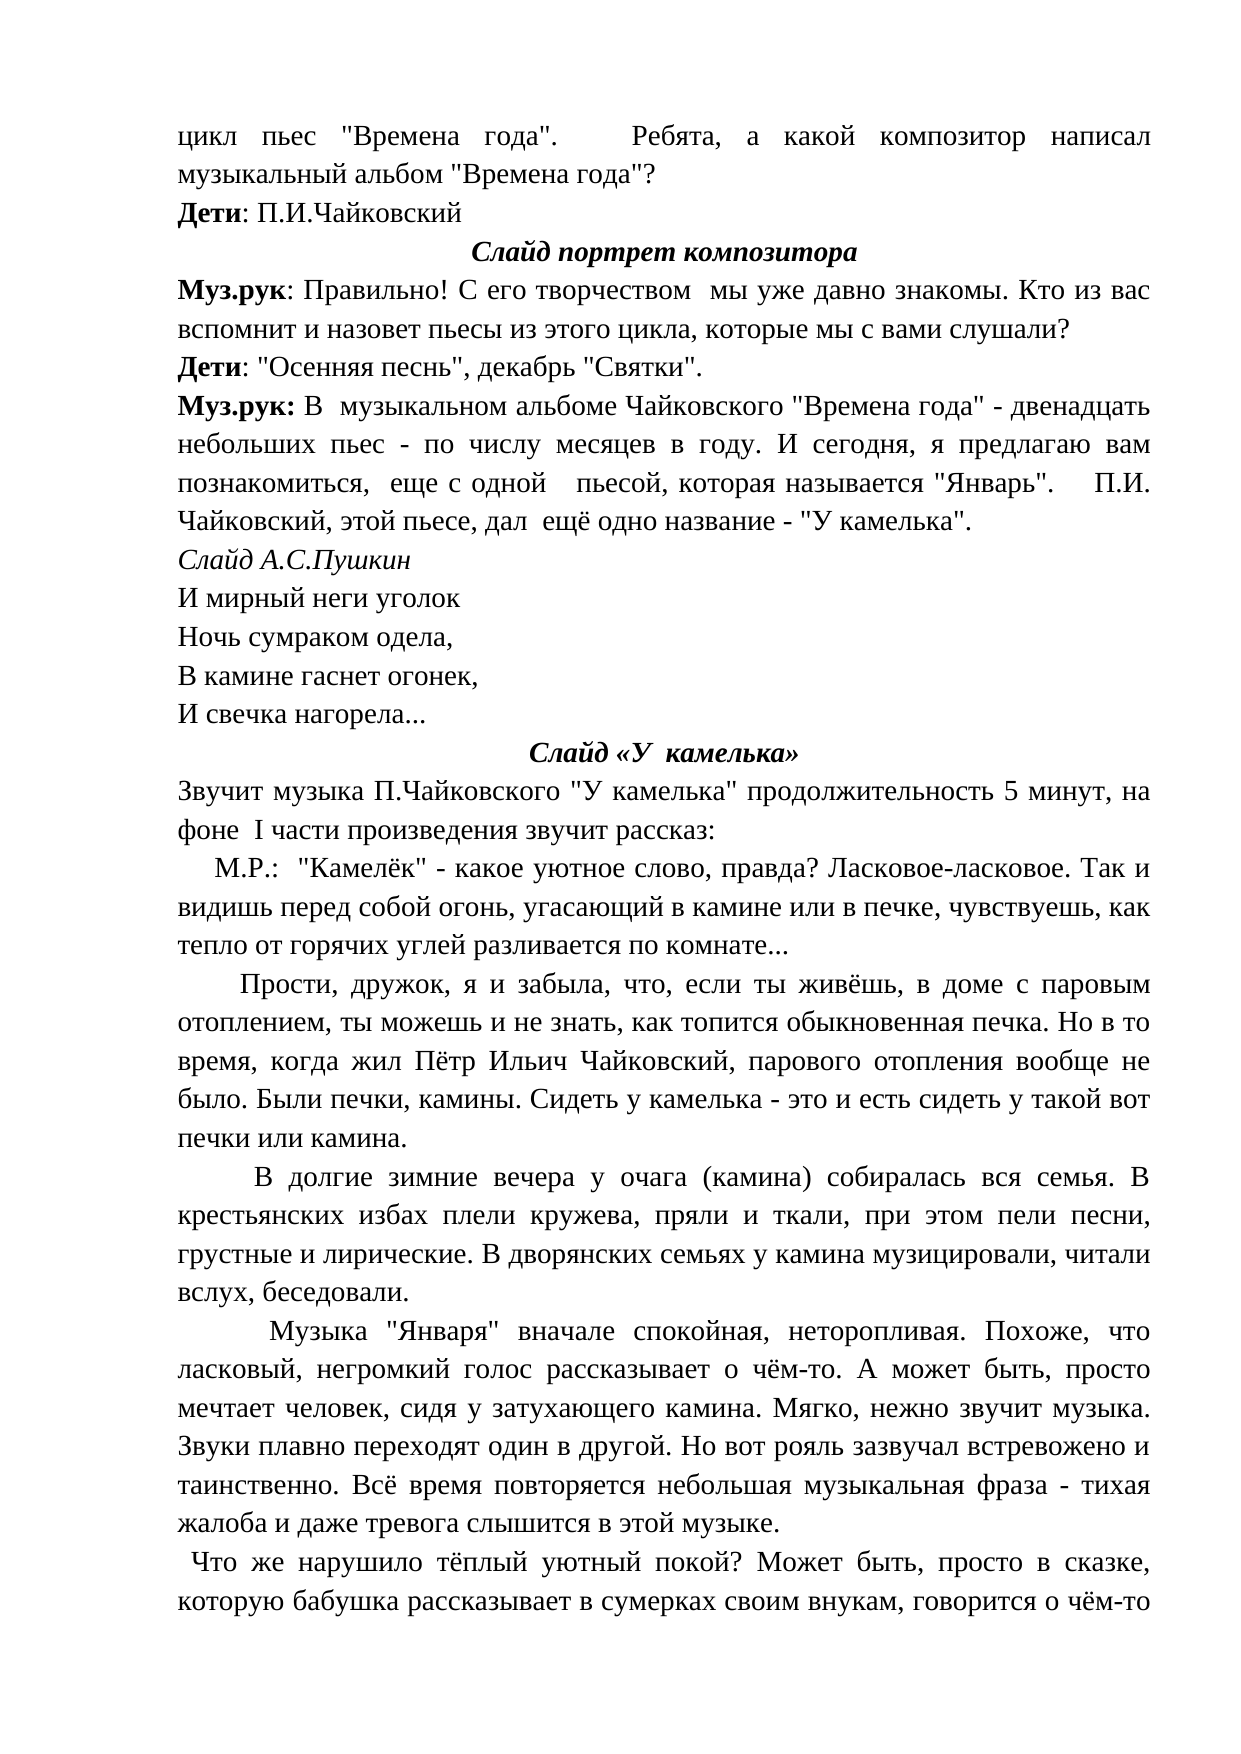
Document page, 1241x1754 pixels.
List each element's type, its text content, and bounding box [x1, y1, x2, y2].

text И свечка нагорела... [177, 696, 1152, 730]
text Ночь сумраком одела, [177, 619, 1152, 653]
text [177, 118, 1152, 190]
text Слайд портрет композитора [177, 234, 1152, 267]
text Музыка "Января" вначале спокойная, неторопливая. Похоже, что ласковый, негромкий голос рассказывает о чём-то. А может быть, просто мечтает человек, сидя у затухающего камина. Мягко, нежно звучит музыка. Звуки плавно переходят один в другой. Но вот рояль зазвучал встревожено и таинственно. Всё время повторяется небольшая музыкальная фраза - тихая жалоба и даже тревога слышится в этой музыке. [177, 1313, 1152, 1539]
text Дети: П.И.Чайковский [177, 195, 1152, 229]
text В камине гаснет огонек, [177, 658, 1152, 691]
text Звучит музыка П.Чайковского "У камелька" продолжительность 5 минут, на фоне I части произведения звучит рассказ: [177, 773, 1152, 845]
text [177, 1544, 1152, 1616]
text В долгие зимние вечера у очага (камина) собиралась вся семья. В крестьянских избах плели кружева, пряли и ткали, при этом пели песни, грустные и лирические. В дворянских семьях у камина музицировали, читали вслух, беседовали. [177, 1159, 1152, 1308]
text М.Р.: "Камелёк" - какое уютное слово, правда? Ласковое-ласковое. Так и видишь перед собой огонь, угасающий в камине или в печке, чувствуешь, как тепло от горячих углей разливается по комнате... [177, 850, 1152, 961]
text Муз.рук: В музыкальном альбоме Чайковского "Времена года" - двенадцать небольших пьес - по числу месяцев в году. И сегодня, я предлагаю вам познакомиться, еще с одной пьесой, которая называется "Январь". П.И. Чайковский, этой пьесе, дал ещё одно название - "У камелька". [177, 388, 1152, 537]
text Муз.рук: Правильно! С его творчеством мы уже давно знакомы. Кто из вас вспомнит и назовет пьесы из этого цикла, которые мы с вами слушали? [177, 272, 1152, 344]
text Слайд А.С.Пушкин [177, 542, 1152, 576]
text Слайд «У камелька» [177, 735, 1152, 768]
text И мирный неги уголок [177, 581, 1152, 614]
text Прости, дружок, я и забыла, что, если ты живёшь, в доме с паровым отоплением, ты можешь и не знать, как топится обыкновенная печка. Но в то время, когда жил Пётр Ильич Чайковский, парового отопления вообще не было. Были печки, камины. Сидеть у камелька - это и есть сидеть у такой вот печки или камина. [177, 966, 1152, 1154]
text Дети: "Осенняя песнь", декабрь "Святки". [177, 349, 1152, 383]
